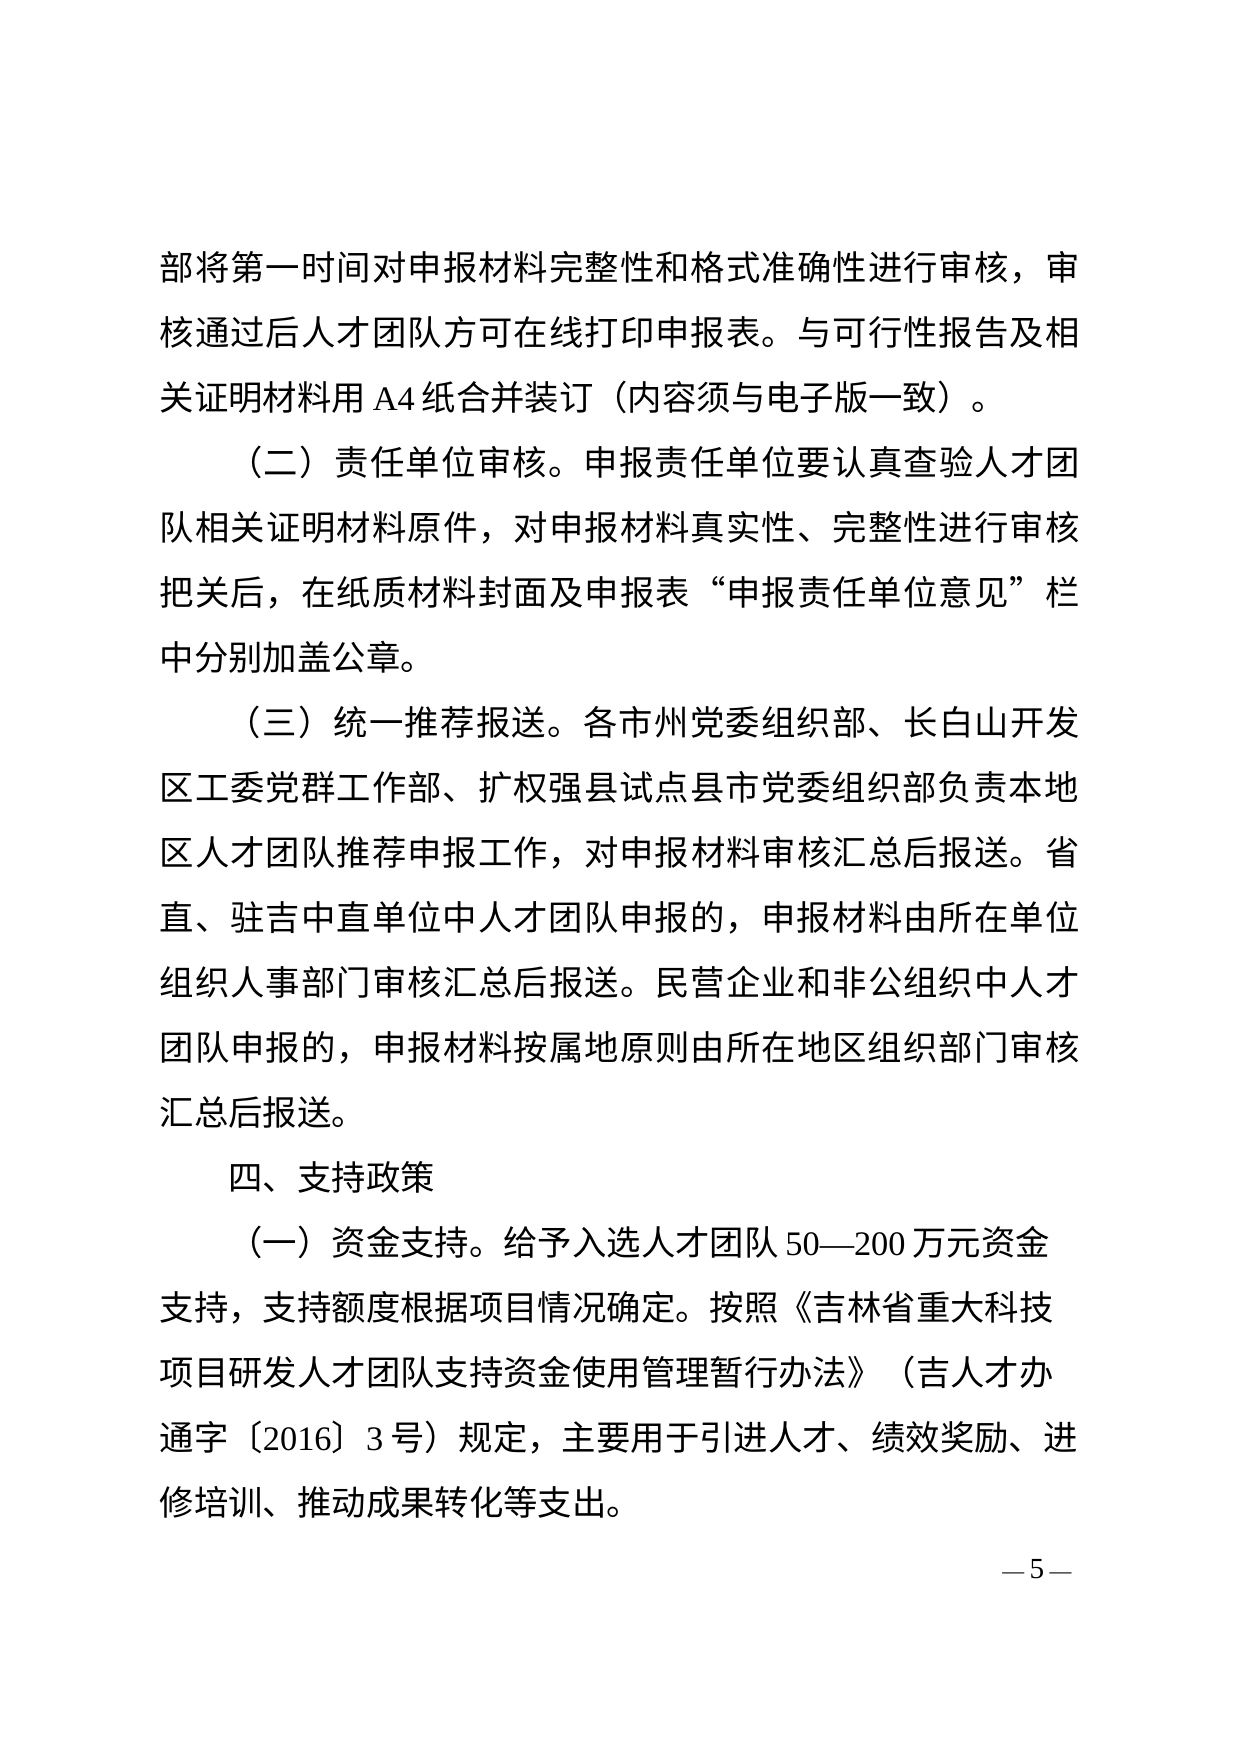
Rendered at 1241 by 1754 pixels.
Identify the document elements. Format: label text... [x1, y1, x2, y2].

text 四、支持政策 [159, 1143, 1081, 1208]
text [159, 233, 1081, 428]
text （二）责任单位审核。申报责任单位要认真查验人才团队相关证明材料原件，对申报材料真实性、完整性进行审核把关后，在纸质材料封面及申报表“申报责任单位意见”栏中分别加盖公章。 [159, 428, 1081, 688]
text （一）资金支持。给予入选人才团队50—200万元资金支持，支持额度根据项目情况确定。按照《吉林省重大科技项目研发人才团队支持资金使用管理暂行办法》（吉人才办通字〔2016〕3号）规定，主要用于引进人才、绩效奖励、进修培训、推动成果转化等支出。 [159, 1208, 1081, 1533]
text （三）统一推荐报送。各市州党委组织部、长白山开发区工委党群工作部、扩权强县试点县市党委组织部负责本地区人才团队推荐申报工作，对申报材料审核汇总后报送。省直、驻吉中直单位中人才团队申报的，申报材料由所在单位组织人事部门审核汇总后报送。民营企业和非公组织中人才团队申报的，申报材料按属地原则由所在地区组织部门审核汇总后报送。 [159, 688, 1081, 1143]
